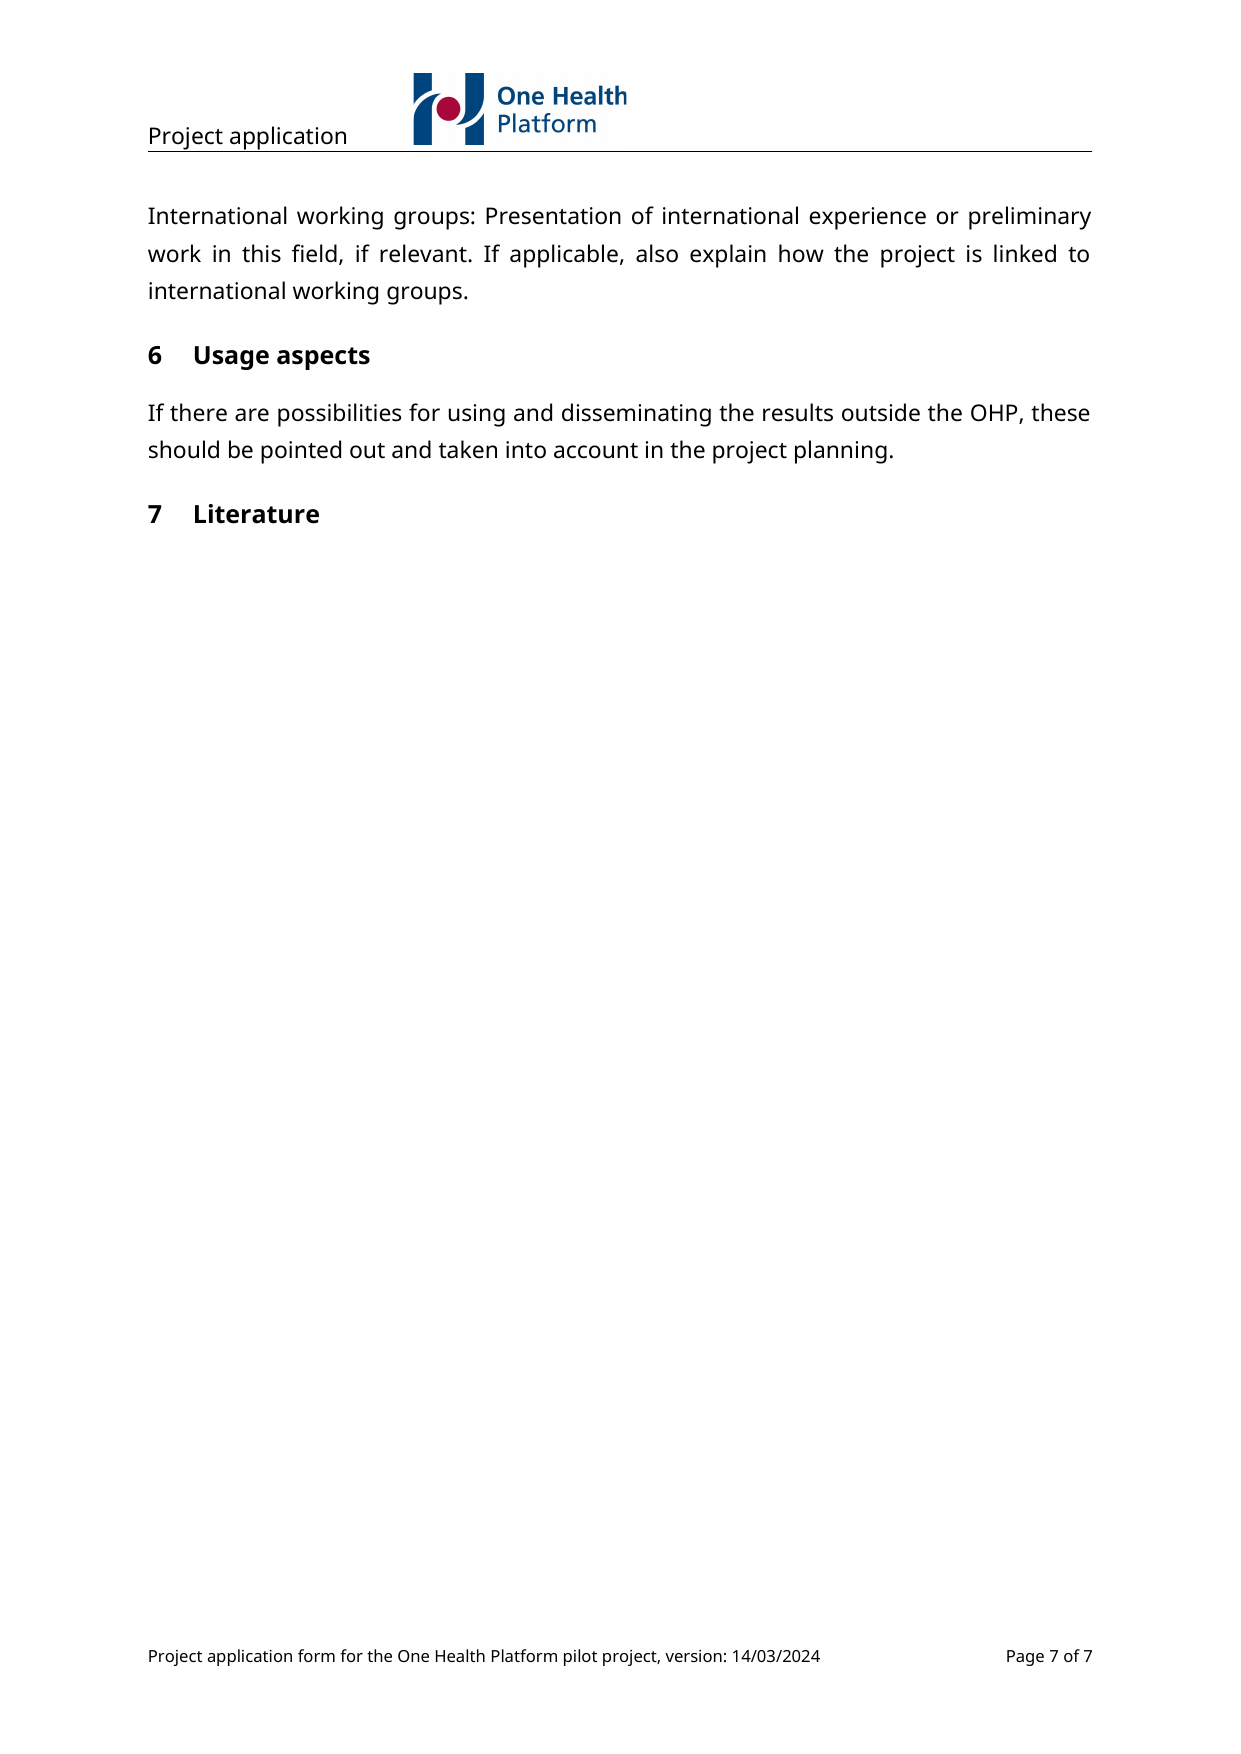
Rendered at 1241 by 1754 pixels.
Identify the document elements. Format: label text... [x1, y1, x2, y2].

text If there are possibilities for using and disseminating the results outside the OHP, these should be pointed out and taken into account in the project planning. [148, 397, 1092, 465]
picture [413, 73, 627, 145]
subtitle Usage aspects [148, 338, 1092, 372]
subtitle Literature [148, 497, 1092, 531]
text International working groups: Presentation of international experience or preliminary work in this field, if relevant. If applicable, also explain how the project is linked to international working groups. [148, 200, 1092, 306]
